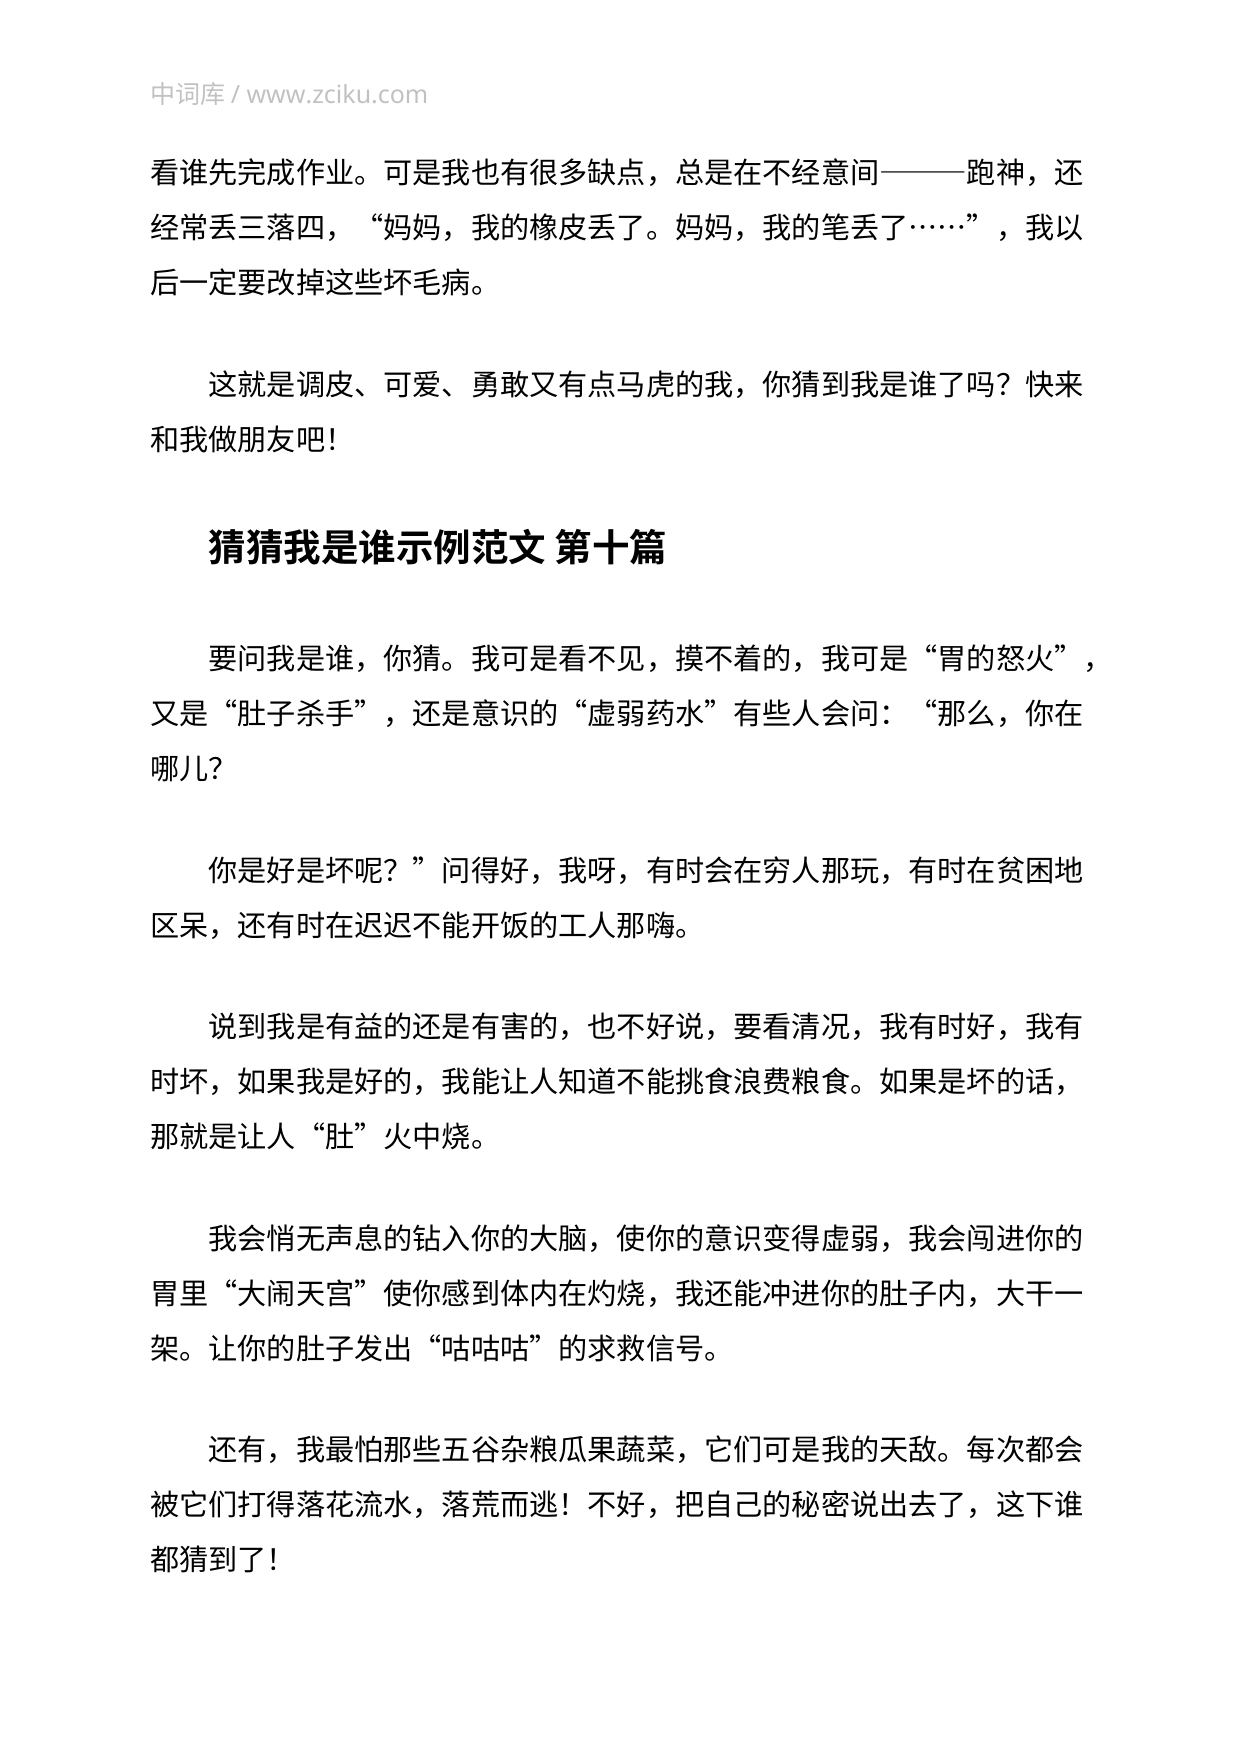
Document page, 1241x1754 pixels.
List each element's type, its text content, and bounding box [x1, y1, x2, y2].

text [150, 150, 1090, 302]
text 你是好是坏呢？”问得好，我呀，有时会在穷人那玩，有时在贫困地区呆，还有时在迟迟不能开饭的工人那嗨。 [150, 847, 1090, 944]
text 要问我是谁，你猜。我可是看不见，摸不着的，我可是“胃的怒火”，又是“肚子杀手”，还是意识的“虚弱药水”有些人会问：“那么，你在哪儿？ [150, 636, 1090, 788]
text 说到我是有益的还是有害的，也不好说，要看清况，我有时好，我有时坏，如果我是好的，我能让人知道不能挑食浪费粮食。如果是坏的话，那就是让人“肚”火中烧。 [150, 1004, 1090, 1156]
text 这就是调皮、可爱、勇敢又有点马虎的我，你猜到我是谁了吗？快来和我做朋友吧！ [150, 362, 1090, 459]
text 猜猜我是谁示例范文 第十篇 [150, 518, 1090, 572]
text 还有，我最怕那些五谷杂粮瓜果蔬菜，它们可是我的天敌。每次都会被它们打得落花流水，落荒而逃！不好，把自己的秘密说出去了，这下谁都猜到了！ [150, 1427, 1090, 1579]
text 我会悄无声息的钻入你的大脑，使你的意识变得虚弱，我会闯进你的胃里“大闹天宫”使你感到体内在灼烧，我还能冲进你的肚子内，大干一架。让你的肚子发出“咕咕咕”的求救信号。 [150, 1215, 1090, 1367]
